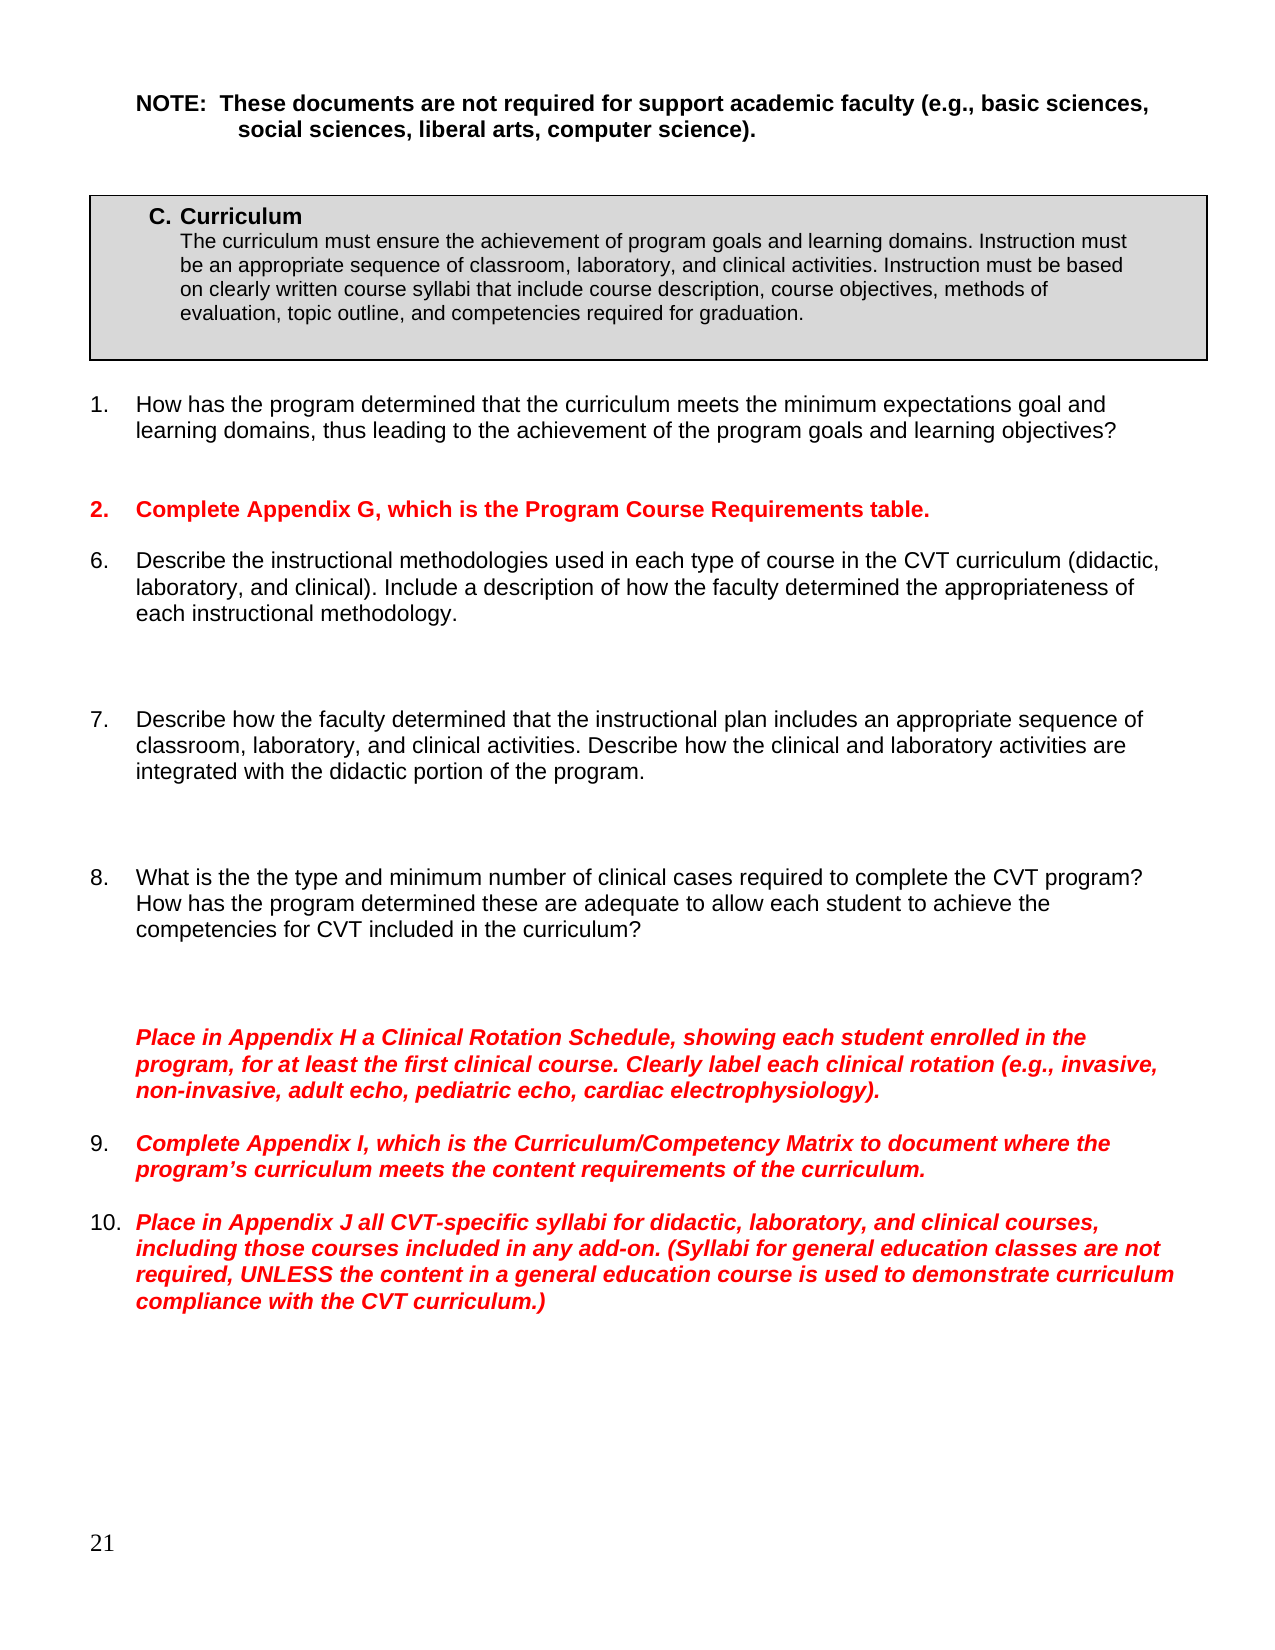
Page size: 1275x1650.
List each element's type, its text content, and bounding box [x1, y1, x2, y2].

text NOTE: These documents are not required for support academic faculty (e.g., basic sciences, social sciences, liberal arts, computer science). [90, 90, 1185, 143]
text 6. Describe the instructional methodologies used in each type of course in the CVT curriculum (didactic, laboratory, and clinical). Include a description of how the faculty determined the appropriateness of each instructional methodology. [90, 547, 1185, 626]
text Place in Appendix H a Clinical Rotation Schedule, showing each student enrolled in the program, for at least the first clinical course. Clearly label each clinical rotation (e.g., invasive, non-invasive, adult echo, pediatric echo, cardiac electrophysiology). [90, 1024, 1185, 1103]
text 9. Complete Appendix I, which is the Curriculum/Competency Matrix to document where the program’s curriculum meets the content requirements of the curriculum. [90, 1129, 1185, 1182]
text 2. Complete Appendix G, which is the Program Course Requirements table. [90, 496, 1185, 522]
text 1. How has the program determined that the curriculum meets the minimum expectations goal and learning domains, thus leading to the achievement of the program goals and learning objectives? [90, 391, 1185, 443]
text 7. Describe how the faculty determined that the instructional plan includes an appropriate sequence of classroom, laboratory, and clinical activities. Describe how the clinical and laboratory activities are integrated with the didactic portion of the program. [90, 706, 1185, 784]
text 10. Place in Appendix J all CVT-specific syllabi for didactic, laboratory, and clinical courses, including those courses included in any add-on. (Syllabi for general education classes are not required, UNLESS the content in a general education course is used to demonstrate curriculum compliance with the CVT curriculum.) [90, 1209, 1185, 1314]
text 8. What is the the type and minimum number of clinical cases required to complete the CVT program? How has the program determined these are adequate to allow each student to achieve the competencies for CVT included in the curriculum? [90, 864, 1185, 943]
